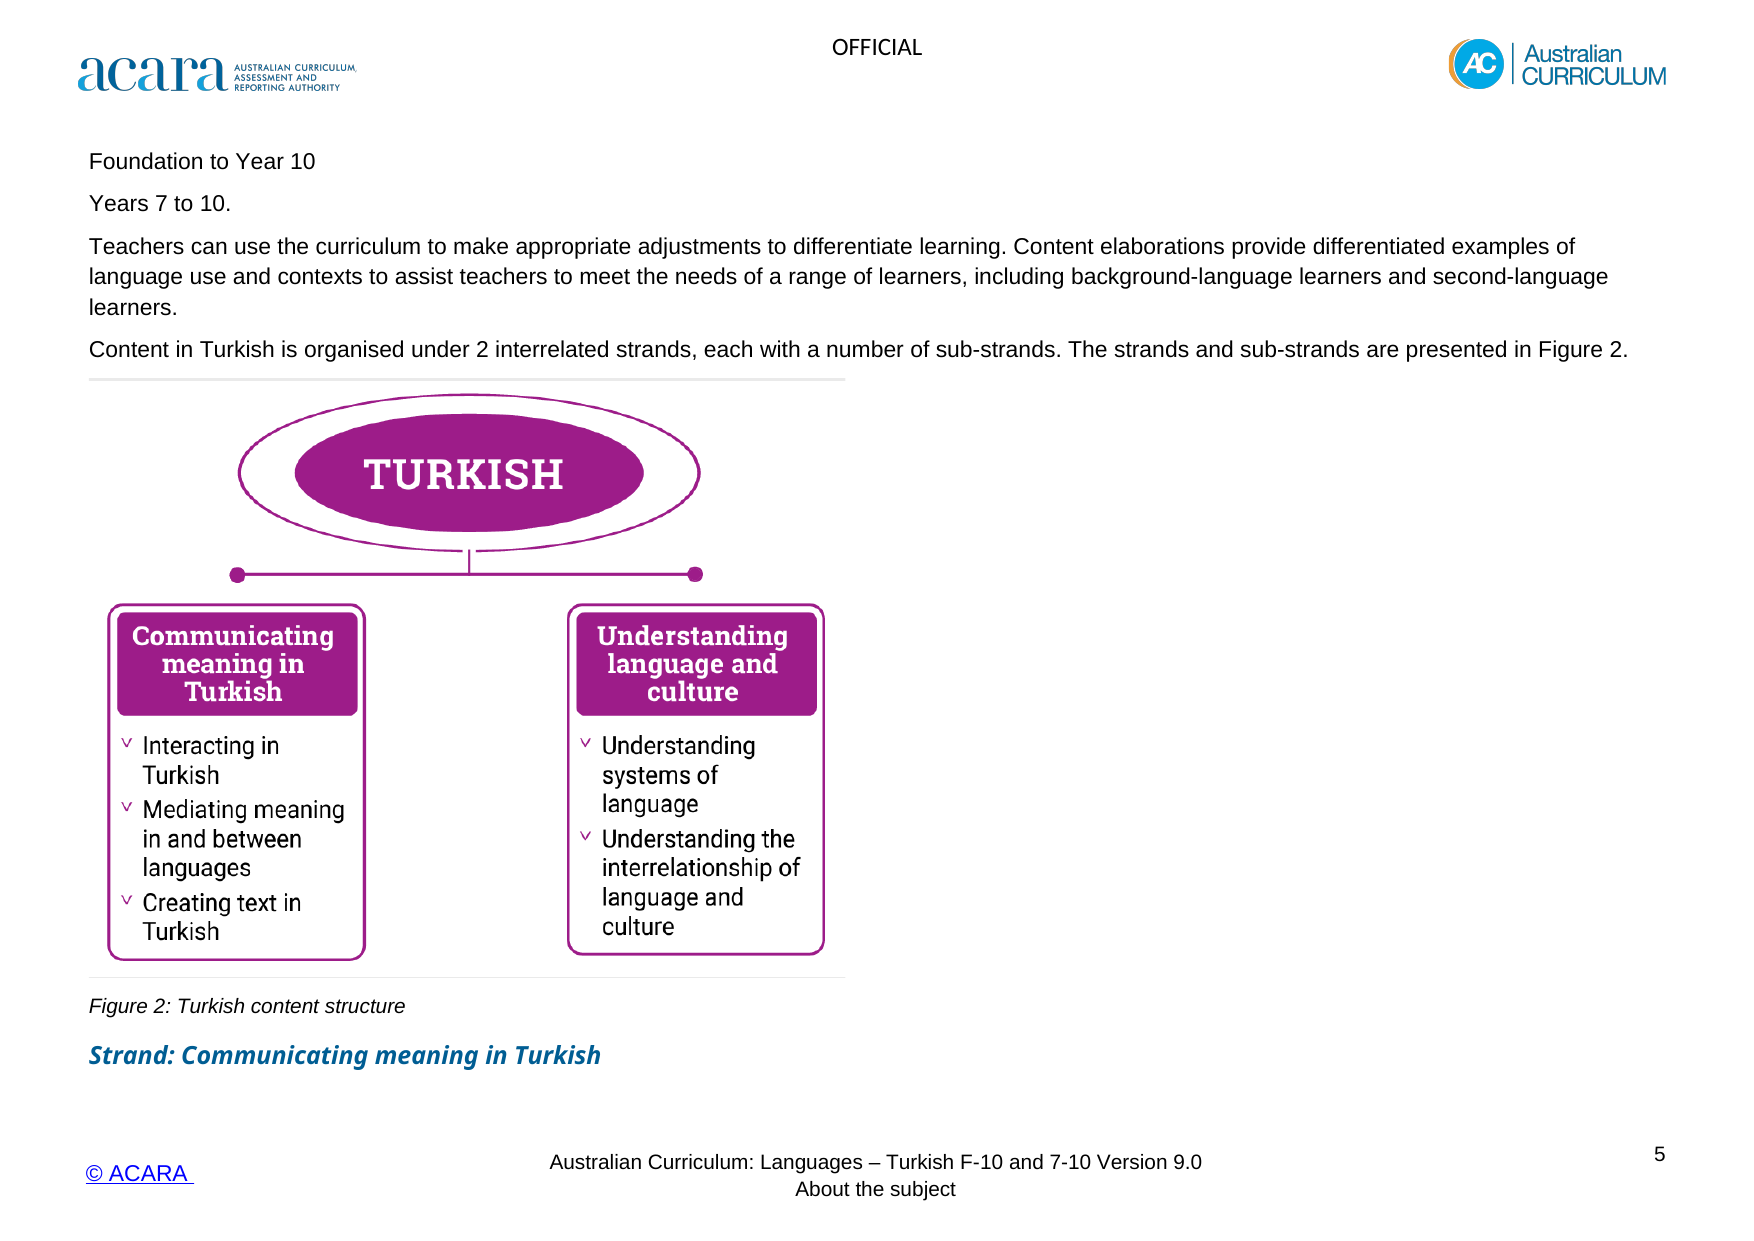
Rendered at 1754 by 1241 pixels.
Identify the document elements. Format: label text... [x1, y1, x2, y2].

text Teachers can use the curriculum to make appropriate adjustments to differentiate learning. Content elaborations provide differentiated examples of language use and contexts to assist teachers to meet the needs of a range of learners, including background-language learners and second-language learners. [89, 233, 1665, 320]
picture [78, 58, 357, 91]
picture [88, 378, 846, 978]
text Content in Turkish is organised under 2 interrelated strands, each with a number of sub-strands. The strands and sub-strands are presented in Figure 2. [89, 336, 1665, 363]
picture [1464, 53, 1495, 73]
picture [1487, 39, 1666, 89]
picture [1448, 39, 1471, 89]
text Figure 2: Turkish content structure [89, 994, 1665, 1018]
text Years 7 to 10. [89, 190, 1665, 217]
subtitle Strand: Communicating meaning in Turkish [89, 1038, 1665, 1072]
text Foundation to Year 10 [89, 148, 1665, 174]
